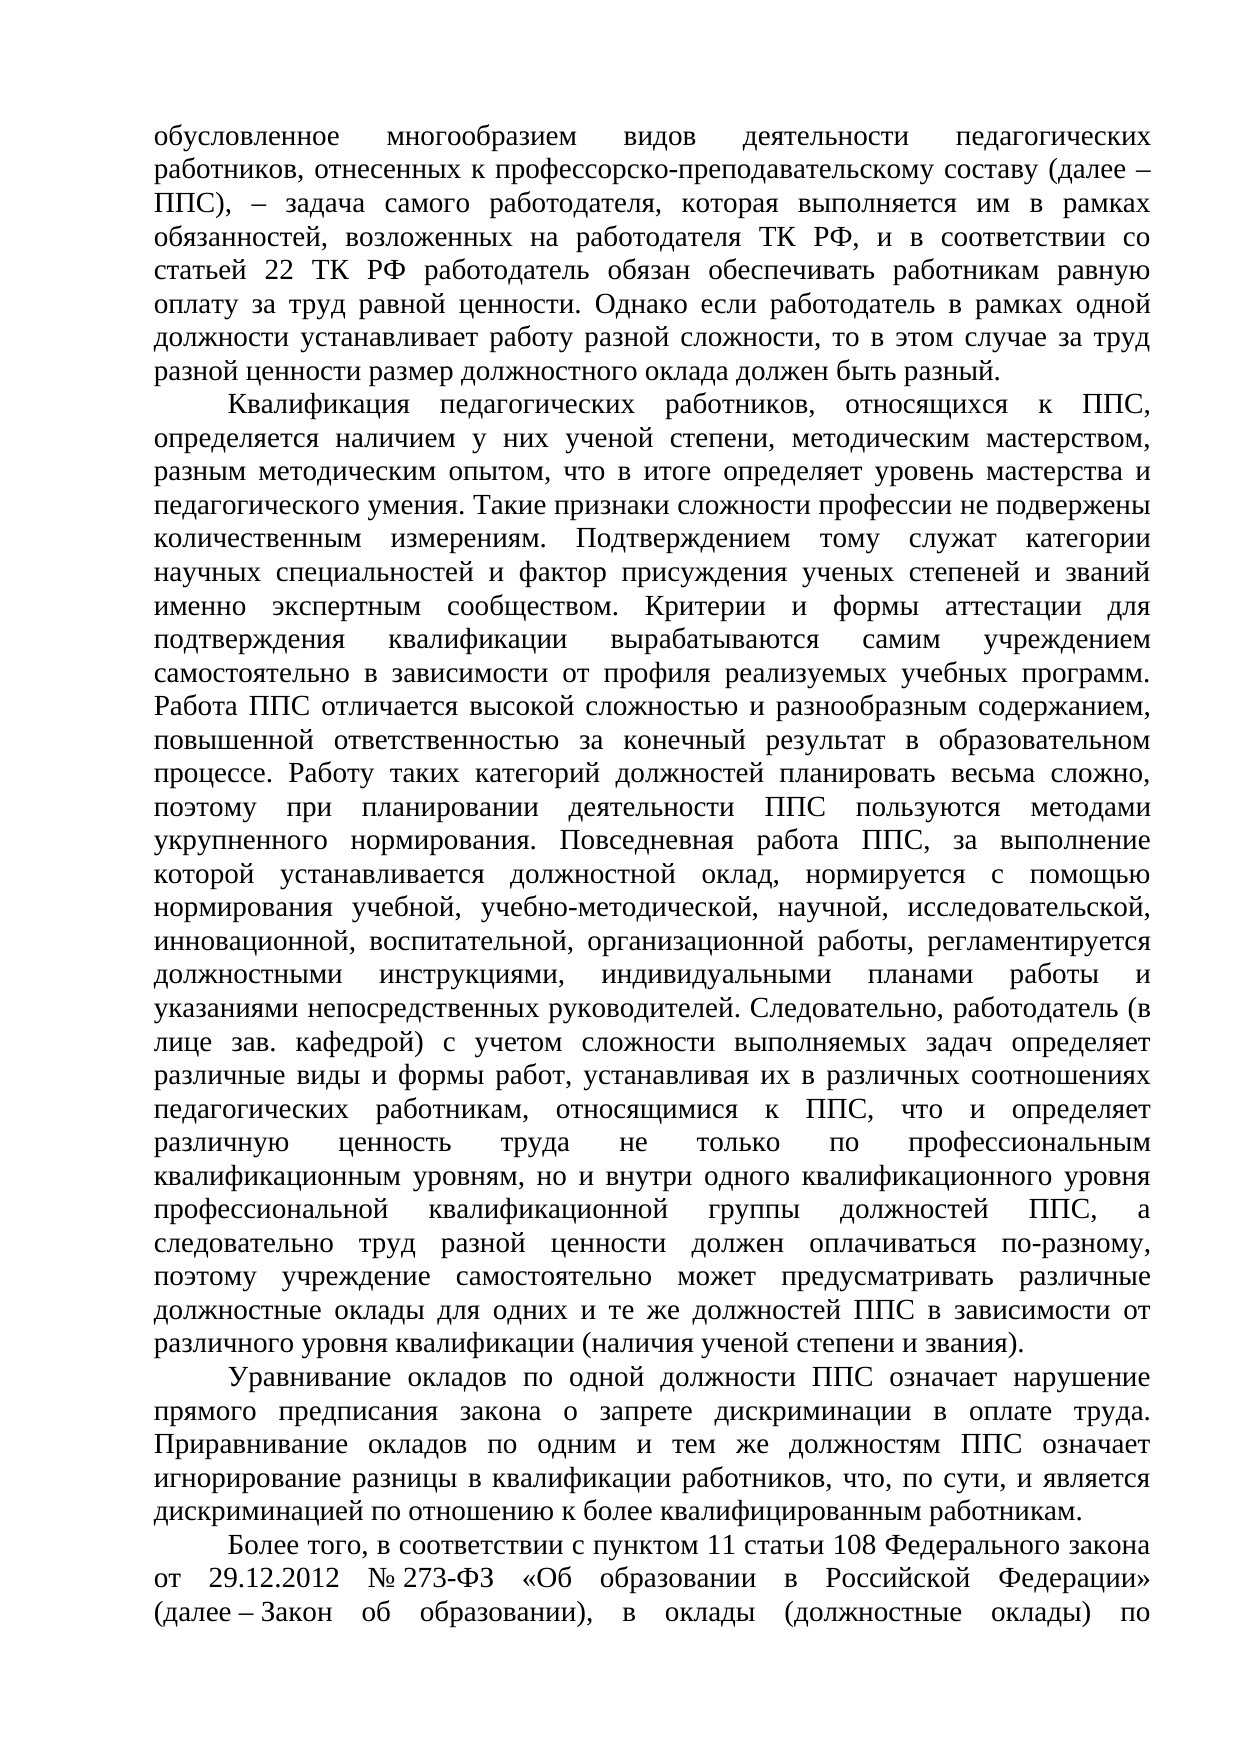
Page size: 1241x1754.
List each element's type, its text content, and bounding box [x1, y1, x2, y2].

text Квалификация педагогических работников, относящихся к ППС, определяется наличием у них ученой степени, методическим мастерством, разным методическим опытом, что в итоге определяет уровень мастерства и педагогического умения. Такие признаки сложности профессии не подвержены количественным измерениям. Подтверждением тому служат категории научных специальностей и фактор присуждения ученых степеней и званий именно экспертным сообществом. Критерии и формы аттестации для подтверждения квалификации вырабатываются самим учреждением самостоятельно в зависимости от профиля реализуемых учебных программ. Работа ППС отличается высокой сложностью и разнообразным содержанием, повышенной ответственностью за конечный результат в образовательном процессе. Работу таких категорий должностей планировать весьма сложно, поэтому при планировании деятельности ППС пользуются методами укрупненного нормирования. Повседневная работа ППС, за выполнение которой устанавливается должностной оклад, нормируется с помощью нормирования учебной, учебно-методической, научной, исследовательской, инновационной, воспитательной, организационной работы, регламентируется должностными инструкциями, индивидуальными планами работы и указаниями непосредственных руководителей. Следовательно, работодатель (в лице зав. кафедрой) с учетом сложности выполняемых задач определяет различные виды и формы работ, устанавливая их в различных соотношениях педагогических работникам, относящимися к ППС, что и определяет различную ценность труда не только по профессиональным квалификационным уровням, но и внутри одного квалификационного уровня профессиональной квалификационной группы должностей ППС, а следовательно труд разной ценности должен оплачиваться по-разному, поэтому учреждение самостоятельно может предусматривать различные должностные оклады для одних и те же должностей ППС в зависимости от различного уровня квалификации (наличия ученой степени и звания). [153, 386, 1152, 1359]
text Уравнивание окладов по одной должности ППС означает нарушение прямого предписания закона о запрете дискриминации в оплате труда. Приравнивание окладов по одним и тем же должностям ППС означает игнорирование разницы в квалификации работников, что, по сути, и является дискриминацией по отношению к более квалифицированным работникам. [153, 1359, 1152, 1527]
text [153, 1527, 1152, 1627]
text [153, 118, 1152, 386]
